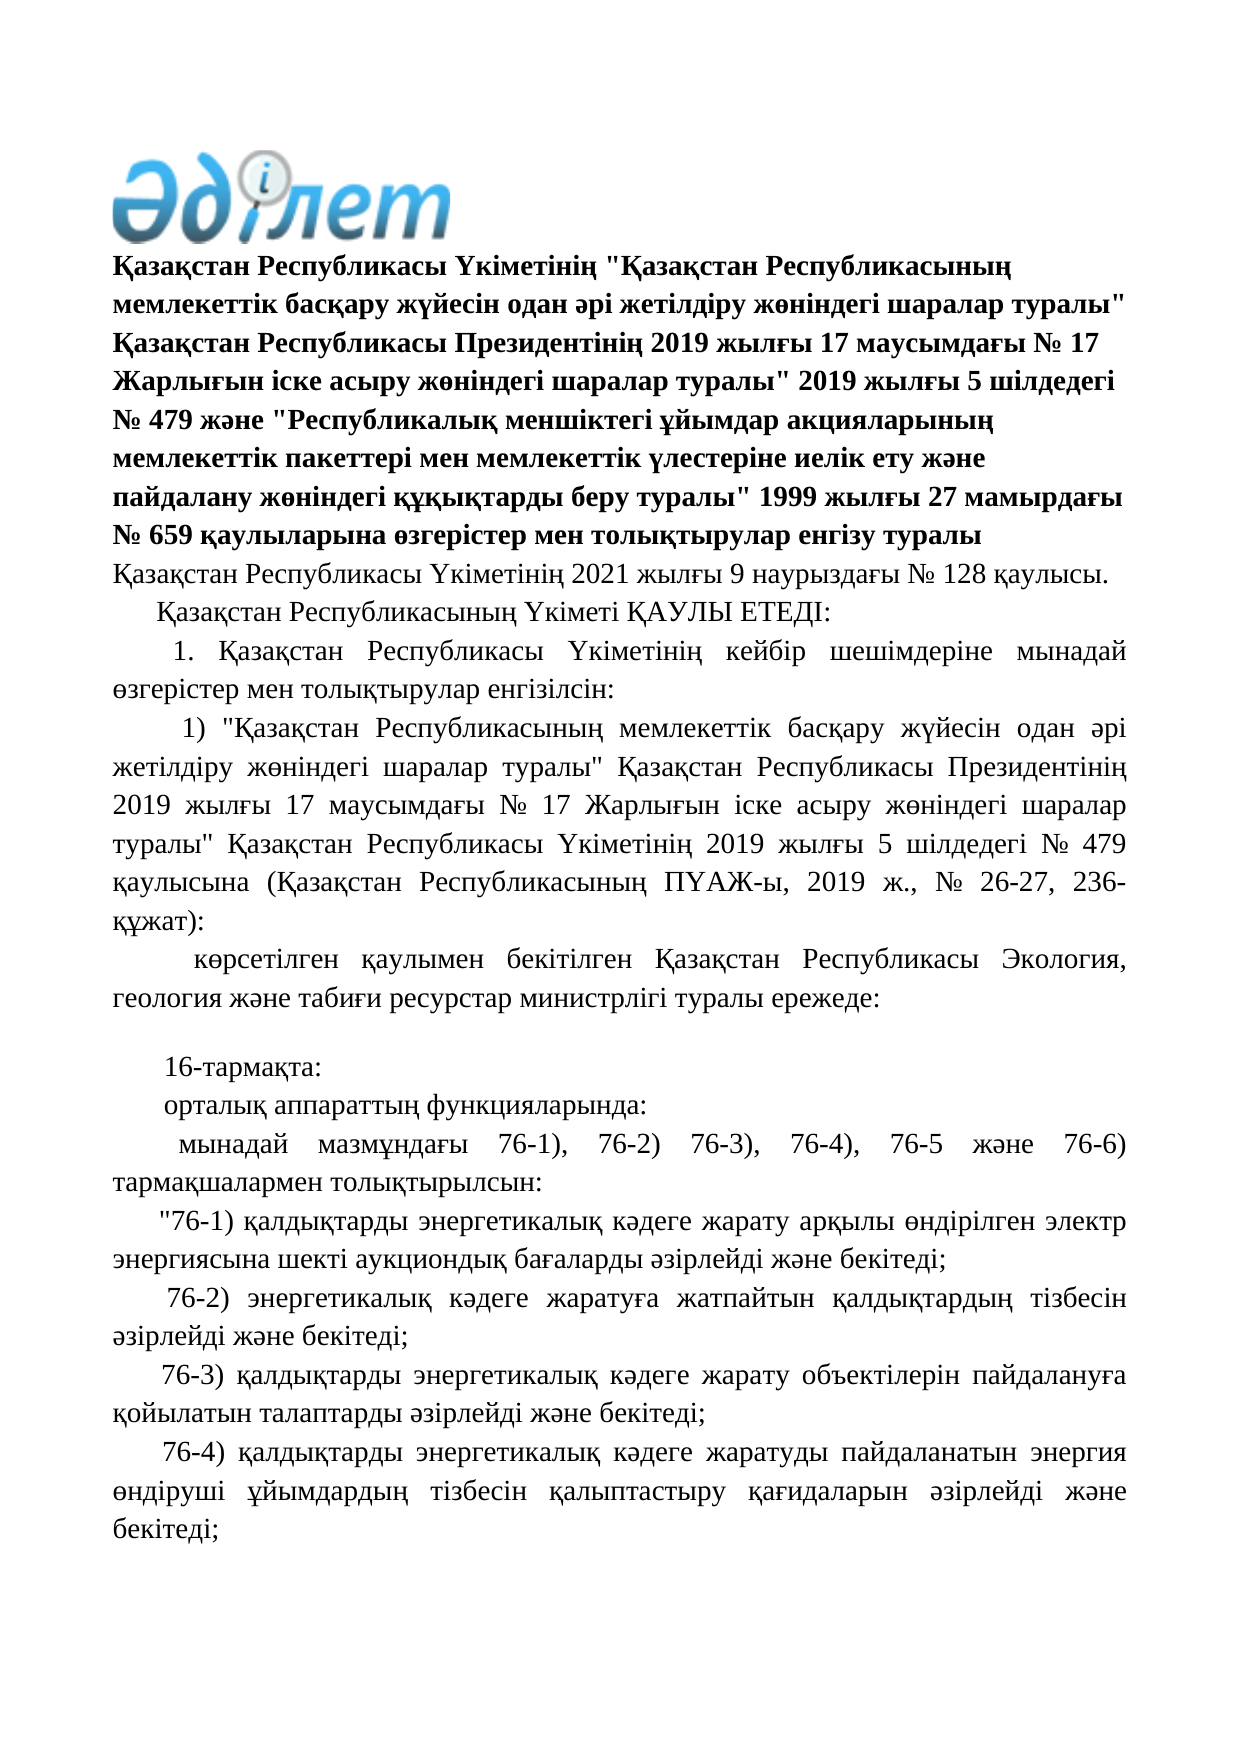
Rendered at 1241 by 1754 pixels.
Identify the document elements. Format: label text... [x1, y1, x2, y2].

text 16-тармақта: [112, 1049, 1128, 1082]
text Қазақстан Республикасының Үкіметі ҚАУЛЫ ЕТЕДІ: [112, 594, 1128, 628]
text 76-2) энергетикалық кәдеге жаратуға жатпайтын қалдықтардың тізбесін әзірлейді және бекітеді; [112, 1280, 1128, 1352]
text Қазақстан Республикасы Үкіметінің 2021 жылғы 9 наурыздағы № 128 қаулысы. [112, 556, 1128, 589]
text орталық аппараттың функцияларында: [112, 1087, 1128, 1121]
text көрсетілген қаулымен бекітілген Қазақстан Республикасы Экология, геология және табиғи ресурстар министрлігі туралы ережеде: [112, 941, 1128, 1013]
text 1) "Қазақстан Республикасының мемлекеттік басқару жүйесін одан әрі жетілдіру жөніндегі шаралар туралы" Қазақстан Республикасы Президентінің 2019 жылғы 17 маусымдағы № 17 Жарлығын іске асыру жөніндегі шаралар туралы" Қазақстан Республикасы Үкіметінің 2019 жылғы 5 шілдедегі № 479 қаулысына (Қазақстан Республикасының ПҮАЖ-ы, 2019 ж., № 26-27, 236-құжат): [112, 710, 1128, 936]
text мынадай мазмұндағы 76-1), 76-2) 76-3), 76-4), 76-5 және 76-6) тармақшалармен толықтырылсын: [112, 1126, 1128, 1198]
text Қазақстан Республикасы Үкіметінің "Қазақстан Республикасының мемлекеттік басқару жүйесін одан әрі жетілдіру жөніндегі шаралар туралы" Қазақстан Республикасы Президентінің 2019 жылғы 17 маусымдағы № 17 Жарлығын іске асыру жөніндегі шаралар туралы" 2019 жылғы 5 шілдедегі № 479 және "Республикалық меншіктегі ұйымдар акцияларының мемлекеттік пакеттері мен мемлекеттік үлестеріне иелік ету және пайдалану жөніндегі құқықтарды беру туралы" 1999 жылғы 27 мамырдағы № 659 қаулыларына өзгерістер мен толықтырулар енгізу туралы [112, 248, 1128, 551]
text 76-3) қалдықтарды энергетикалық кәдеге жарату объектілерін пайдалануға қойылатын талаптарды әзірлейді және бекітеді; [112, 1357, 1128, 1429]
picture [112, 150, 451, 244]
text "76-1) қалдықтарды энергетикалық кәдеге жарату арқылы өндірілген электр энергиясына шекті аукциондық бағаларды әзірлейді және бекітеді; [112, 1203, 1128, 1275]
text 76-4) қалдықтарды энергетикалық кәдеге жаратуды пайдаланатын энергия өндіруші ұйымдардың тізбесін қалыптастыру қағидаларын әзірлейді және бекітеді; [112, 1434, 1128, 1545]
text 1. Қазақстан Республикасы Үкіметінің кейбір шешімдеріне мынадай өзгерістер мен толықтырулар енгізілсін: [112, 633, 1128, 705]
